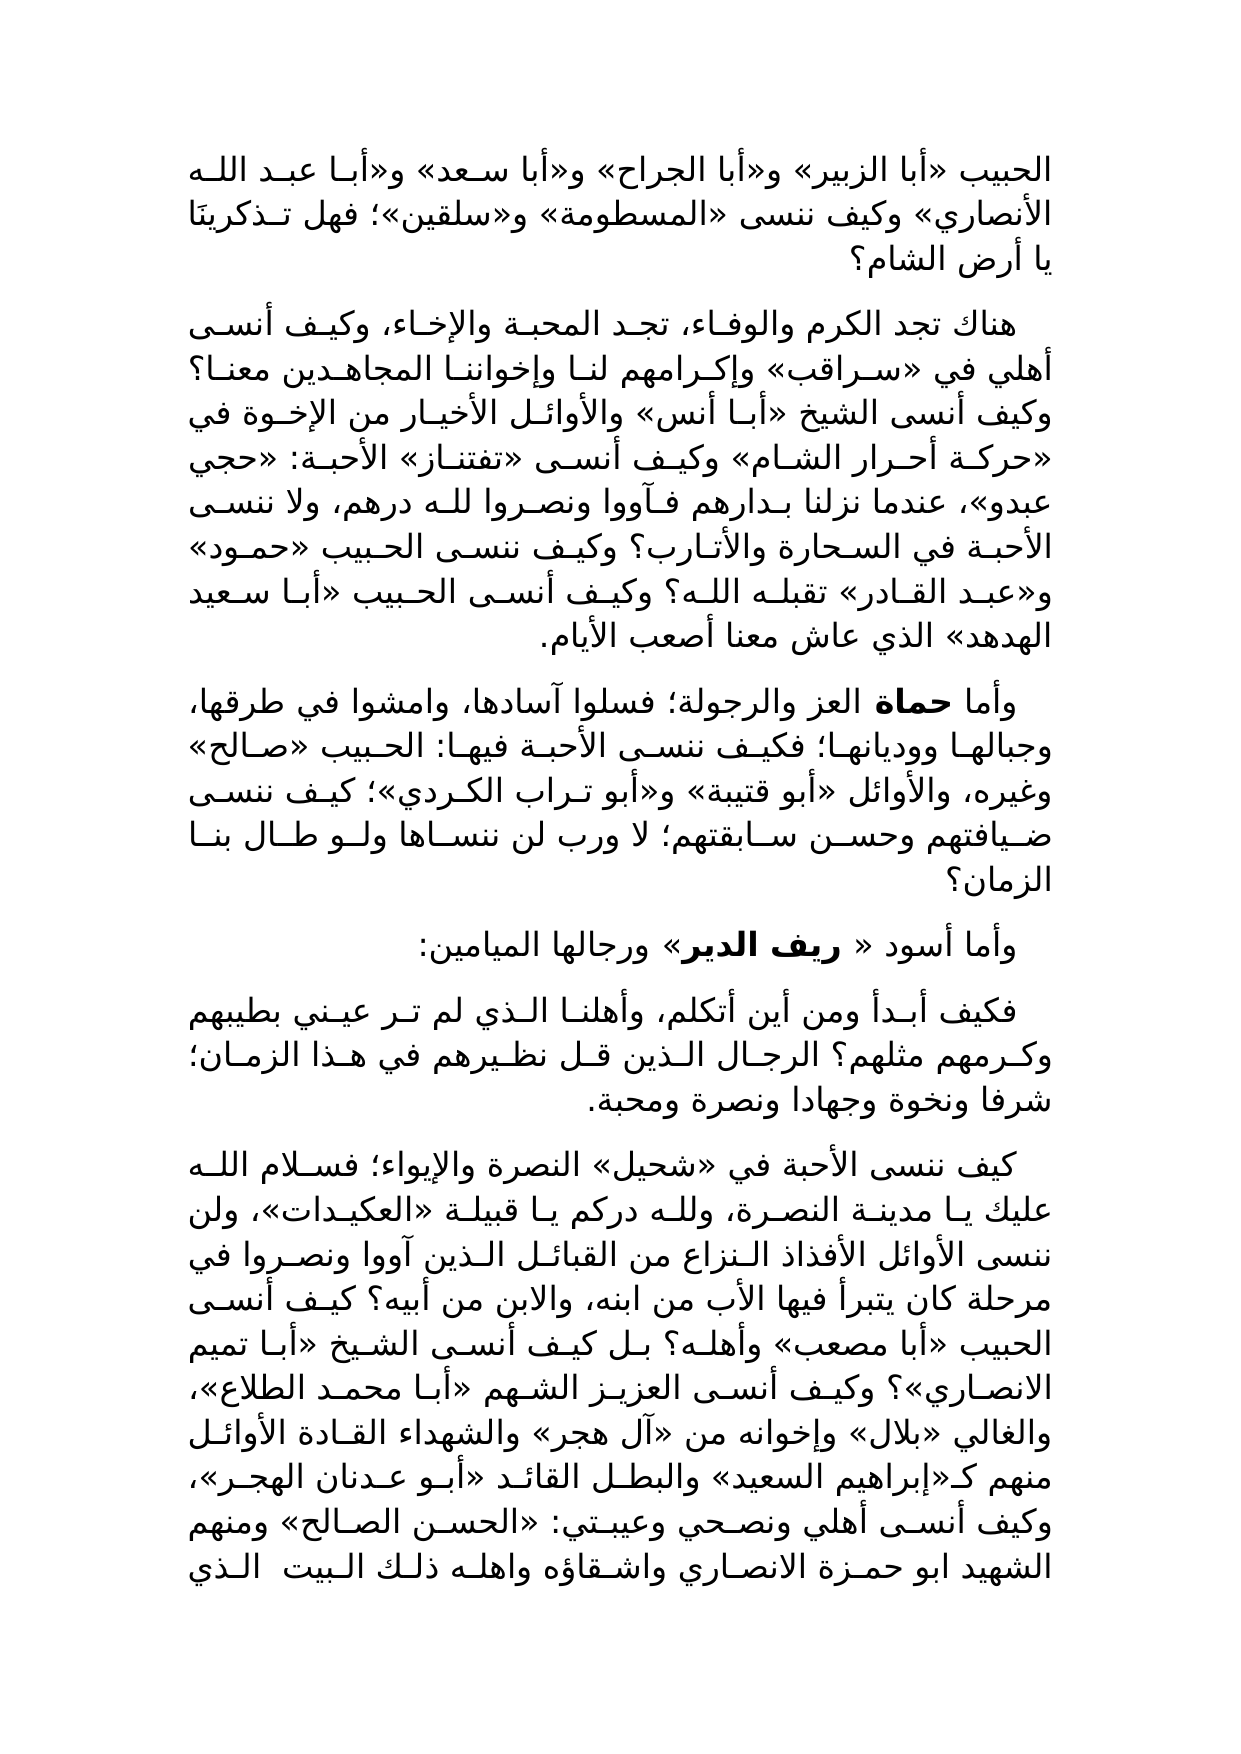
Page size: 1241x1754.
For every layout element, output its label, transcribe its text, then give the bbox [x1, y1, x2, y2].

text هناك تجد الكرم والوفاء، تجد المحبة والإخاء، وكيف أنسى أهلي في «سراقب» وإكرامهم لنا وإخواننا المجاهدين معنا؟ وكيف أنسى الشيخ «أبا أنس» والأوائل الأخيار من الإخوة في «حركة أحرار الشام» وكيف أنسى «تفتناز» الأحبة: «حجي عبدو»، عندما نزلنا بدارهم فآووا ونصروا لله درهم، ولا ننسى الأحبة في السحارة والأتارب؟ وكيف ننسى الحبيب «حمود» و«عبد القادر» تقبله الله؟ وكيف أنسى الحبيب «أبا سعيد الهدهد» الذي عاش معنا أصعب الأيام. [187, 304, 1053, 656]
text وأما حماة العز والرجولة؛ فسلوا آسادها، وامشوا في طرقها، وجبالها ووديانها؛ فكيف ننسى الأحبة فيها: الحبيب «صالح» وغيره، والأوائل «أبو قتيبة» و«أبو تراب الكردي»؛ كيف ننسى ضيافتهم وحسن سابقتهم؛ لا ورب لن ننساها ولو طال بنا الزمان؟ [187, 682, 1053, 899]
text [187, 150, 1053, 278]
text فكيف أبدأ ومن أين أتكلم، وأهلنا الذي لم تر عيني بطيبهم وكرمهم مثلهم؟ الرجال الذين قل نظيرهم في هذا الزمان؛ شرفا ونخوة وجهادا ونصرة ومحبة. [187, 991, 1053, 1119]
text وأما أسود « ريف الدير» ورجالها الميامين: [187, 926, 1053, 965]
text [187, 1146, 1053, 1586]
